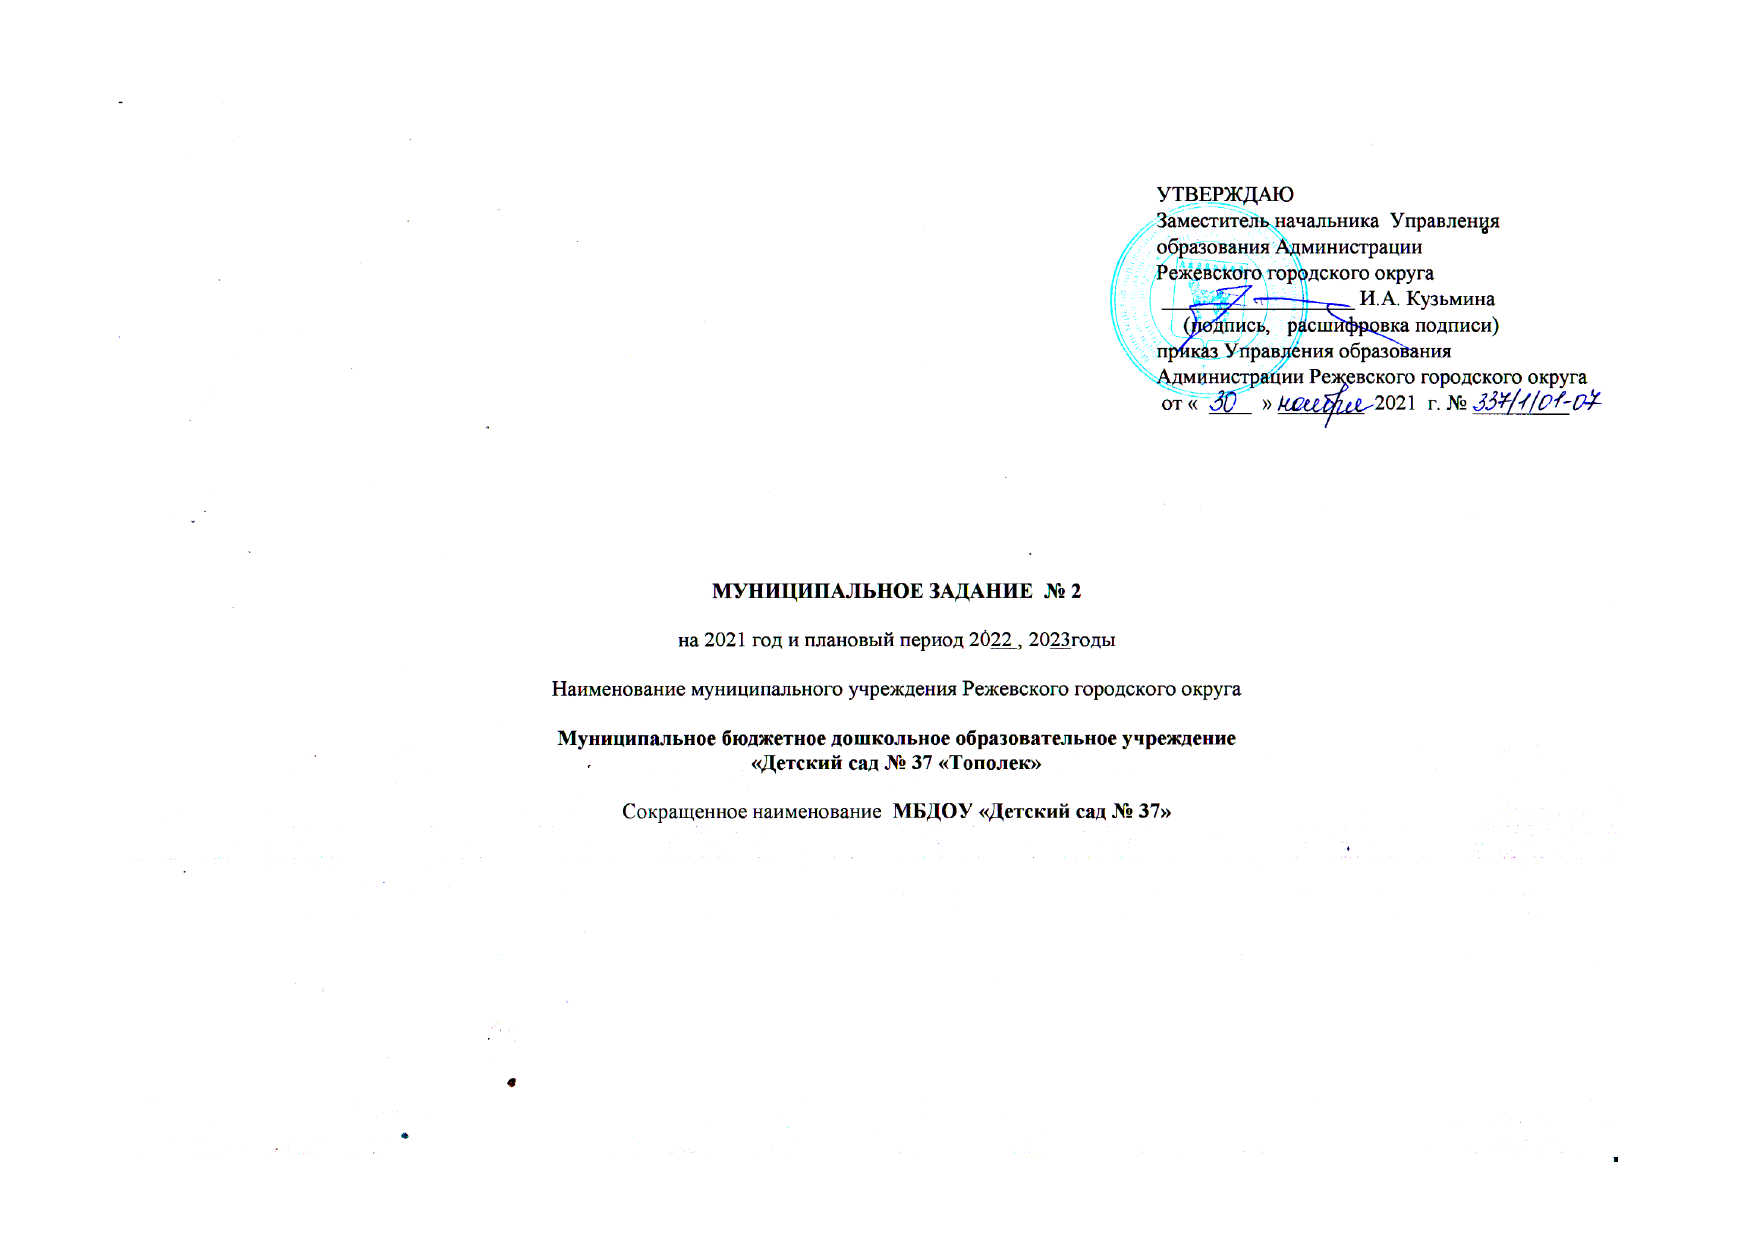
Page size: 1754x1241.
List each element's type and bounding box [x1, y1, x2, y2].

picture [120, 103, 1618, 1162]
